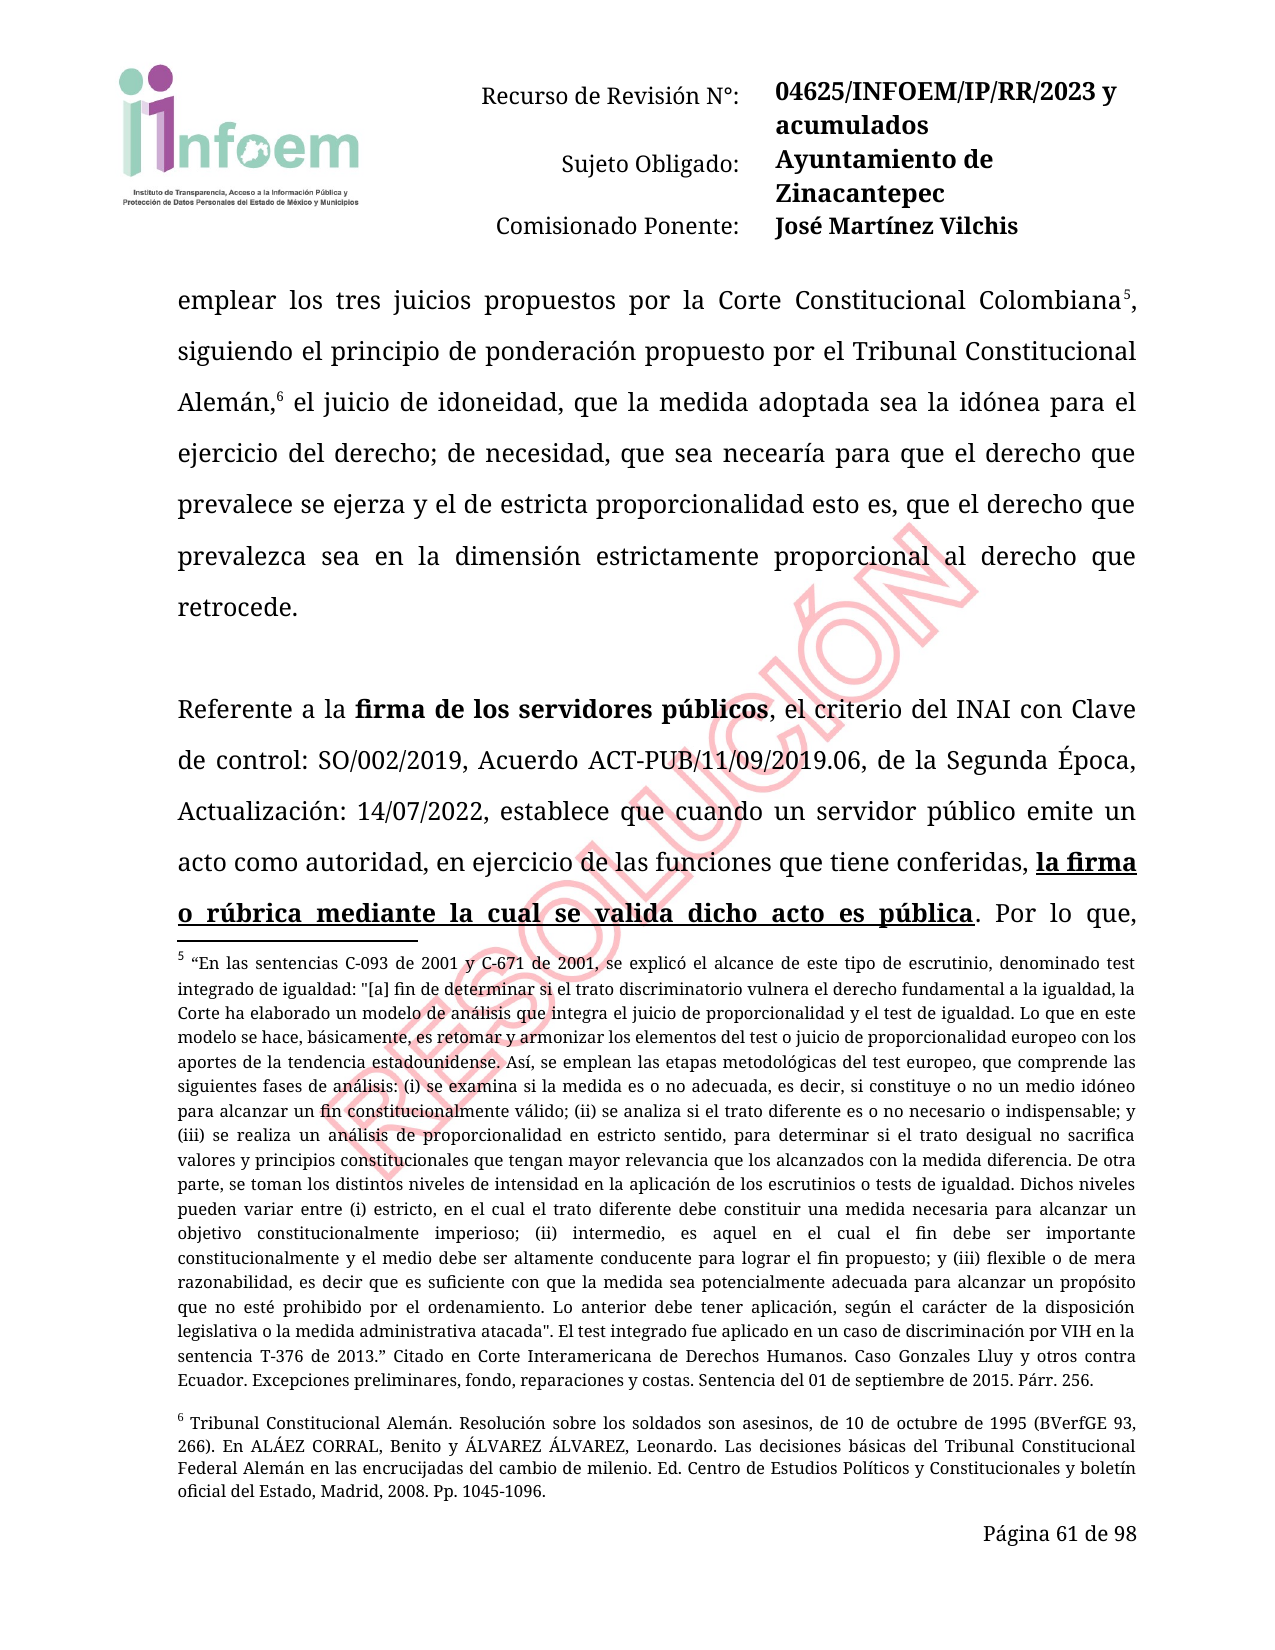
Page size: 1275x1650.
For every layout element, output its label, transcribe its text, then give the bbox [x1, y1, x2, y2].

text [177, 283, 1137, 623]
picture [0, 4, 1264, 1650]
text Referente a la firma de los servidores públicos, el criterio del INAI con Clave de control: SO/002/2019, Acuerdo ACT-PUB/11/09/2019.06, de la Segunda Época, Actualización: 14/07/2022, establece que cuando un servidor público emite un acto como autoridad, en ejercicio de las funciones que tiene conferidas, la firma o rúbrica mediante la cual se valida dicho acto es pública. Por lo que, conforme lo establecido en líneas anteriores y atendiendo que el Sujeto Obligado testo de manera excesiva e injustificadamente las actas de entrega recepción es dable ordenar las actas de entrega recepción entregadas en respuesta primigenia en una correcta versión pública acompañadas del acuerdo que emita el comité de trasparencia debidamente fundados y motivados los cuales deberán de cumplir parámetros de forma y fondo conforme lo establecido por la Ley. [177, 691, 1137, 929]
